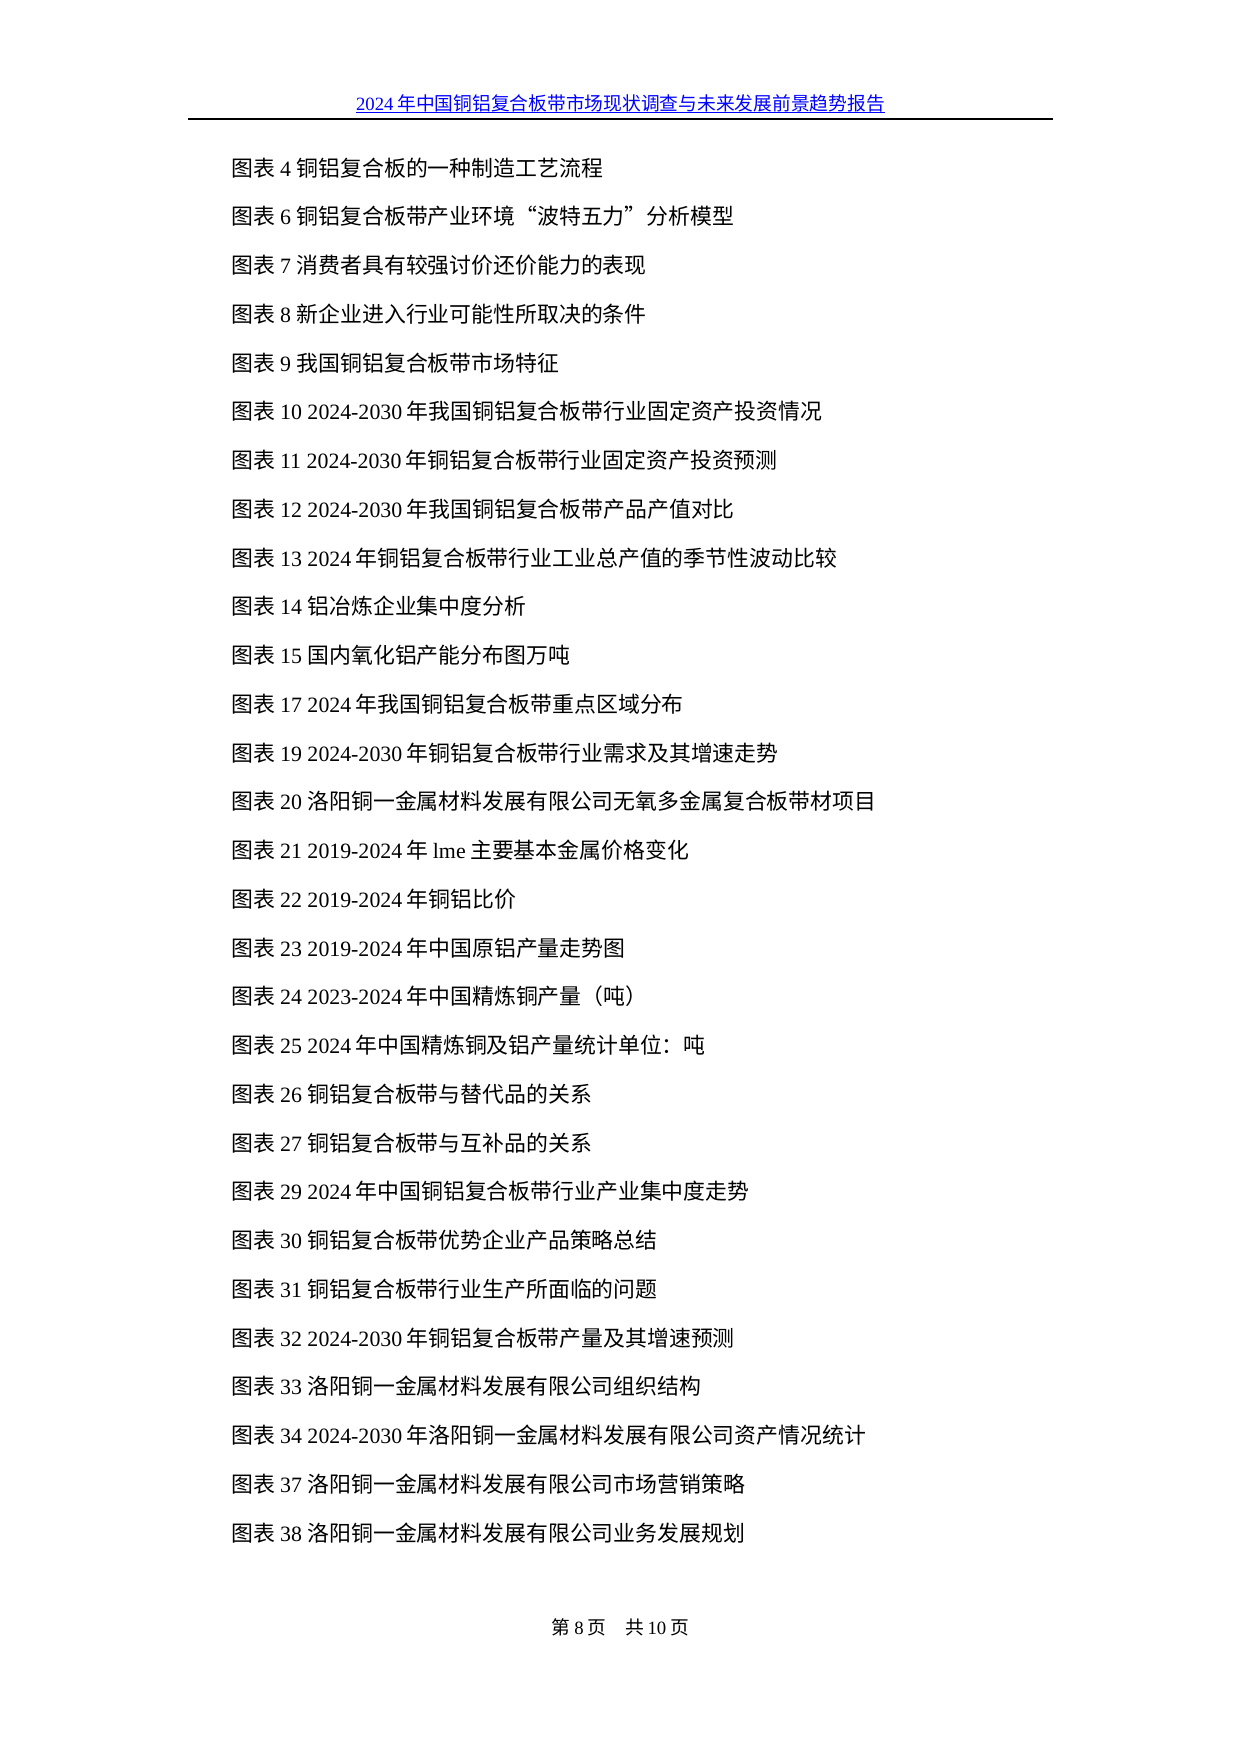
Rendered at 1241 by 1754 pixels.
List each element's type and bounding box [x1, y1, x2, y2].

text [187, 150, 1053, 1548]
